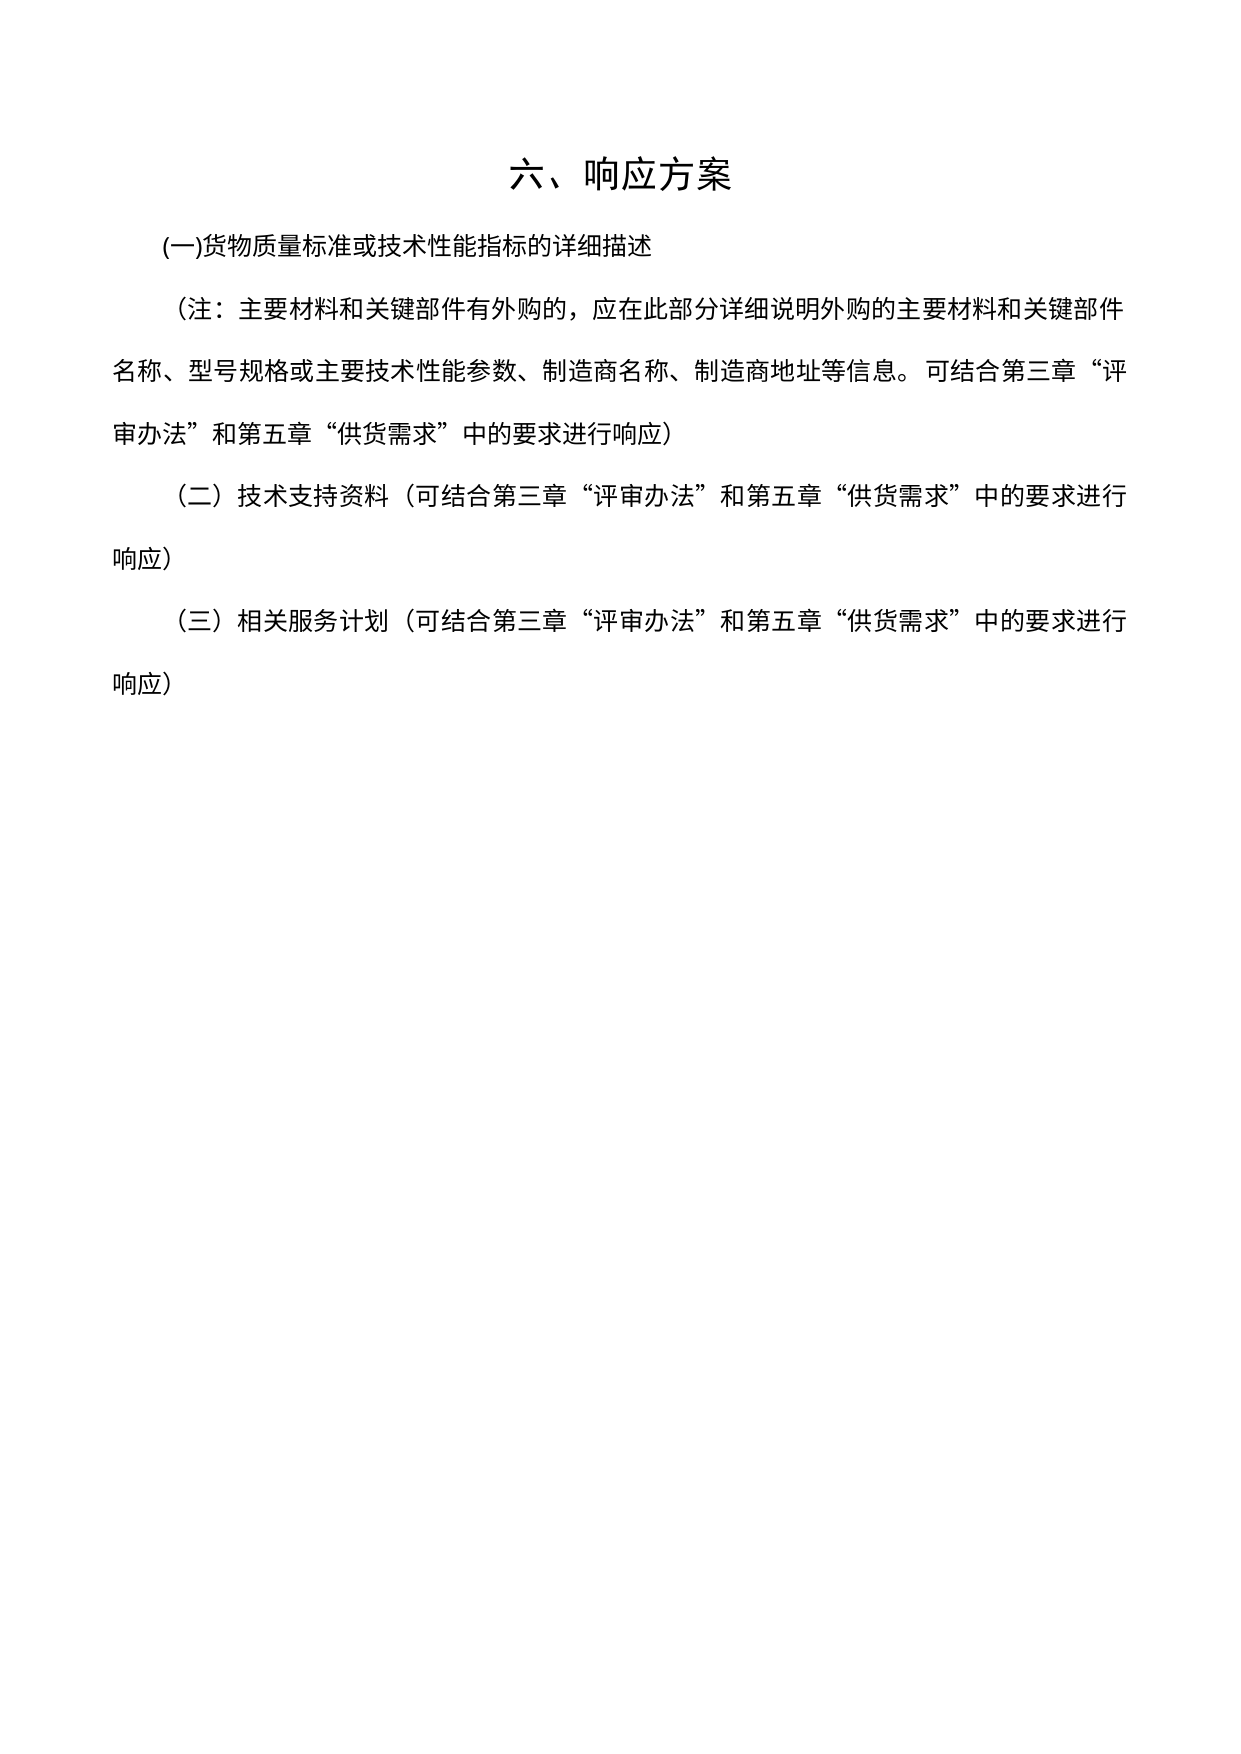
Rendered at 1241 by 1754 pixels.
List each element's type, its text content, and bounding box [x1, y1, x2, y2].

list 相关服务计划（可结合第三章“评审办法”和第五章“供货需求”中的要求进行响应） [112, 581, 1128, 706]
text （注：主要材料和关键部件有外购的，应在此部分详细说明外购的主要材料和关键部件名称、型号规格或主要技术性能参数、制造商名称、制造商地址等信息。可结合第三章“评审办法”和第五章“供货需求”中的要求进行响应） [112, 268, 1128, 456]
list 技术支持资料（可结合第三章“评审办法”和第五章“供货需求”中的要求进行响应） [112, 456, 1128, 581]
text (一)货物质量标准或技术性能指标的详细描述 [112, 206, 1128, 268]
text 六、响应方案 [112, 150, 1128, 193]
